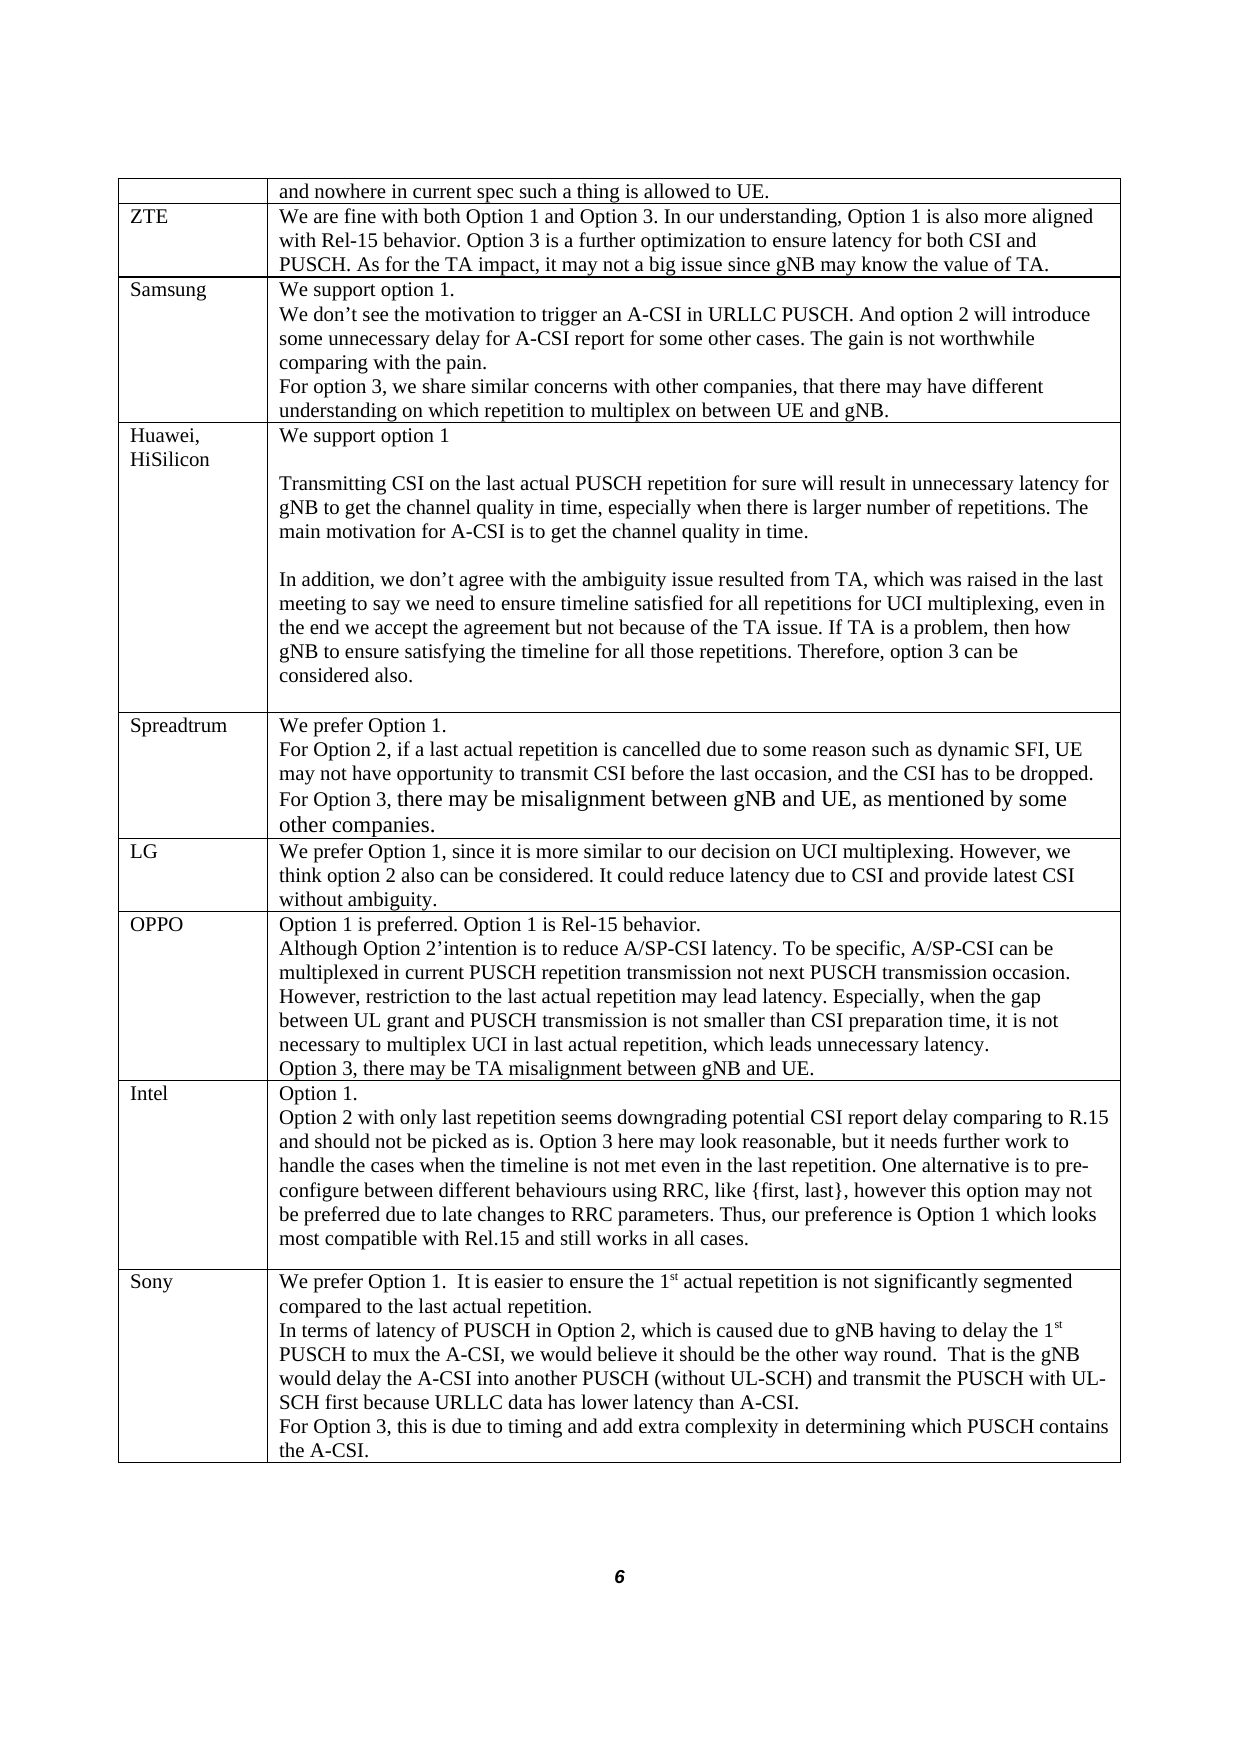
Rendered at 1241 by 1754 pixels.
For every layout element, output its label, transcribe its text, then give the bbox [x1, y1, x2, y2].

table_cell ZTE [119, 204, 267, 276]
table_cell Intel [119, 1081, 267, 1268]
table_cell Option 1. Option 2 with only last repetition seems downgrading potential CSI report delay comparing to R.15 and should not be picked as is. Option 3 here may look reasonable, but it needs further work to handle the cases when the timeline is not met even in the last repetition. One alternative is to pre-configure between different behaviours using RRC, like {first, last}, however this option may not be preferred due to late changes to RRC parameters. Thus, our preference is Option 1 which looks most compatible with Rel.15 and still works in all cases. [268, 1081, 1120, 1268]
table_cell We support option 1 Transmitting CSI on the last actual PUSCH repetition for sure will result in unnecessary latency for gNB to get the channel quality in time, especially when there is larger number of repetitions. The main motivation for A-CSI is to get the channel quality in time. In addition, we don’t agree with the ambiguity issue resulted from TA, which was raised in the last meeting to say we need to ensure timeline satisfied for all repetitions for UCI multiplexing, even in the end we accept the agreement but not because of the TA issue. If TA is a problem, then how gNB to ensure satisfying the timeline for all those repetitions. Therefore, option 3 can be considered also. [268, 423, 1120, 712]
table_cell Huawei, HiSilicon [119, 423, 267, 712]
table_cell Spreadtrum [119, 713, 267, 837]
table_cell We prefer Option 1, since it is more similar to our decision on UCI multiplexing. However, we think option 2 also can be considered. It could reduce latency due to CSI and provide latest CSI without ambiguity. [268, 839, 1120, 911]
table_cell Sony [119, 1270, 267, 1462]
table_cell We are fine with both Option 1 and Option 3. In our understanding, Option 1 is also more aligned with Rel-15 behavior. Option 3 is a further optimization to ensure latency for both CSI and PUSCH. As for the TA impact, it may not a big issue since gNB may know the value of TA. [268, 204, 1120, 276]
table_cell We prefer Option 1. For Option 2, if a last actual repetition is cancelled due to some reason such as dynamic SFI, UE may not have opportunity to transmit CSI before the last occasion, and the CSI has to be dropped. For Option 3, there may be misalignment between gNB and UE, as mentioned by some other companies. [268, 713, 1120, 837]
table_cell Option 1 is preferred. Option 1 is Rel-15 behavior. Although Option 2’intention is to reduce A/SP-CSI latency. To be specific, A/SP-CSI can be multiplexed in current PUSCH repetition transmission not next PUSCH transmission occasion. However, restriction to the last actual repetition may lead latency. Especially, when the gap between UL grant and PUSCH transmission is not smaller than CSI preparation time, it is not necessary to multiplex UCI in last actual repetition, which leads unnecessary latency. Option 3, there may be TA misalignment between gNB and UE. [268, 912, 1120, 1080]
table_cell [268, 179, 1120, 203]
table_cell LG [119, 839, 267, 911]
table_cell OPPO [119, 912, 267, 1080]
table_cell We support option 1. We don’t see the motivation to trigger an A-CSI in URLLC PUSCH. And option 2 will introduce some unnecessary delay for A-CSI report for some other cases. The gain is not worthwhile comparing with the pain. For option 3, we share similar concerns with other companies, that there may have different understanding on which repetition to multiplex on between UE and gNB. [268, 278, 1120, 422]
table_cell QC [119, 179, 267, 203]
table_cell Samsung [119, 278, 267, 422]
table_cell We prefer Option 1. It is easier to ensure the 1st actual repetition is not significantly segmented compared to the last actual repetition. In terms of latency of PUSCH in Option 2, which is caused due to gNB having to delay the 1st PUSCH to mux the A-CSI, we would believe it should be the other way round. That is the gNB would delay the A-CSI into another PUSCH (without UL-SCH) and transmit the PUSCH with UL-SCH first because URLLC data has lower latency than A-CSI. For Option 3, this is due to timing and add extra complexity in determining which PUSCH contains the A-CSI. [268, 1270, 1120, 1462]
